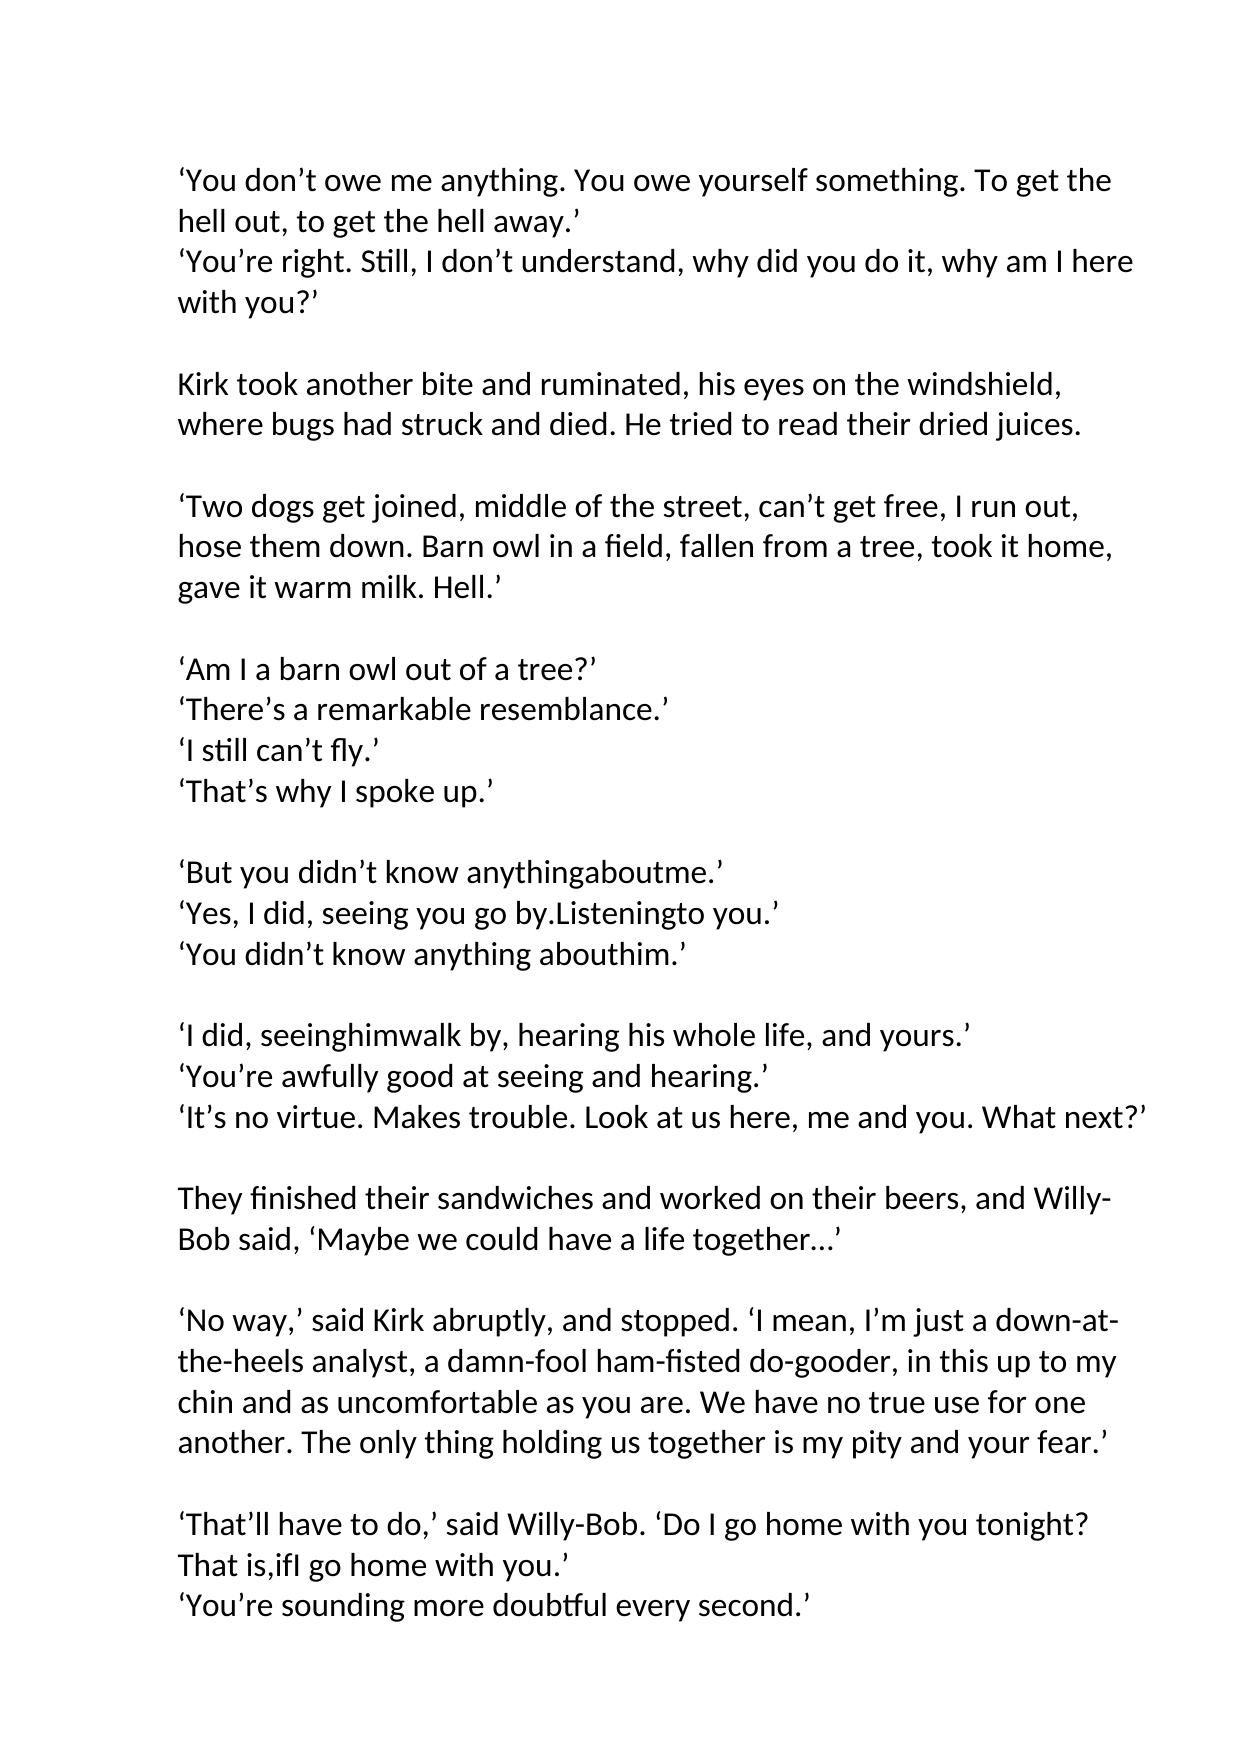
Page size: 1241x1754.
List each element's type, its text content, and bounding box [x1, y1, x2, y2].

text They finished their sandwiches and worked on their beers, and Willy-Bob said, ‘Maybe we could have a life together…’ [177, 1177, 1152, 1258]
text ‘That’ll have to do,’ said Willy-Bob. ‘Do I go home with you tonight? That is,ifI go home with you.’ [177, 1503, 1152, 1584]
text ‘No way,’ said Kirk abruptly, and stopped. ‘I mean, I’m just a down-at-the-heels analyst, a damn-fool ham-fisted do-gooder, in this up to my chin and as uncomfortable as you are. We have no true use for one another. The only thing holding us together is my pity and your fear.’ [177, 1299, 1152, 1462]
text ‘You’re sounding more doubtful every second.’ [177, 1584, 1152, 1625]
text ‘You didn’t know anything abouthim.’ [177, 933, 1152, 973]
text ‘There’s a remarkable resemblance.’ [177, 688, 1152, 729]
text ‘That’s why I spoke up.’ [177, 770, 1152, 811]
text Kirk took another bite and ruminated, his eyes on the windshield, where bugs had struck and died. He tried to read their dried juices. [177, 362, 1152, 444]
text ‘You’re right. Still, I don’t understand, why did you do it, why am I here with you?’ [177, 240, 1152, 322]
text ‘Am I a barn owl out of a tree?’ [177, 648, 1152, 688]
text ‘But you didn’t know anythingaboutme.’ [177, 851, 1152, 892]
text ‘You’re awfully good at seeing and hearing.’ [177, 1055, 1152, 1096]
text ‘Yes, I did, seeing you go by.Listeningto you.’ [177, 892, 1152, 933]
text ‘Two dogs get joined, middle of the street, can’t get free, I run out, hose them down. Barn owl in a field, fallen from a tree, took it home, gave it warm milk. Hell.’ [177, 485, 1152, 607]
text ‘I still can’t fly.’ [177, 729, 1152, 770]
text ‘I did, seeinghimwalk by, hearing his whole life, and yours.’ [177, 1014, 1152, 1055]
text ‘You don’t owe me anything. You owe yourself something. To get the hell out, to get the hell away.’ [177, 159, 1152, 240]
text ‘It’s no virtue. Makes trouble. Look at us here, me and you. What next?’ [177, 1096, 1152, 1136]
